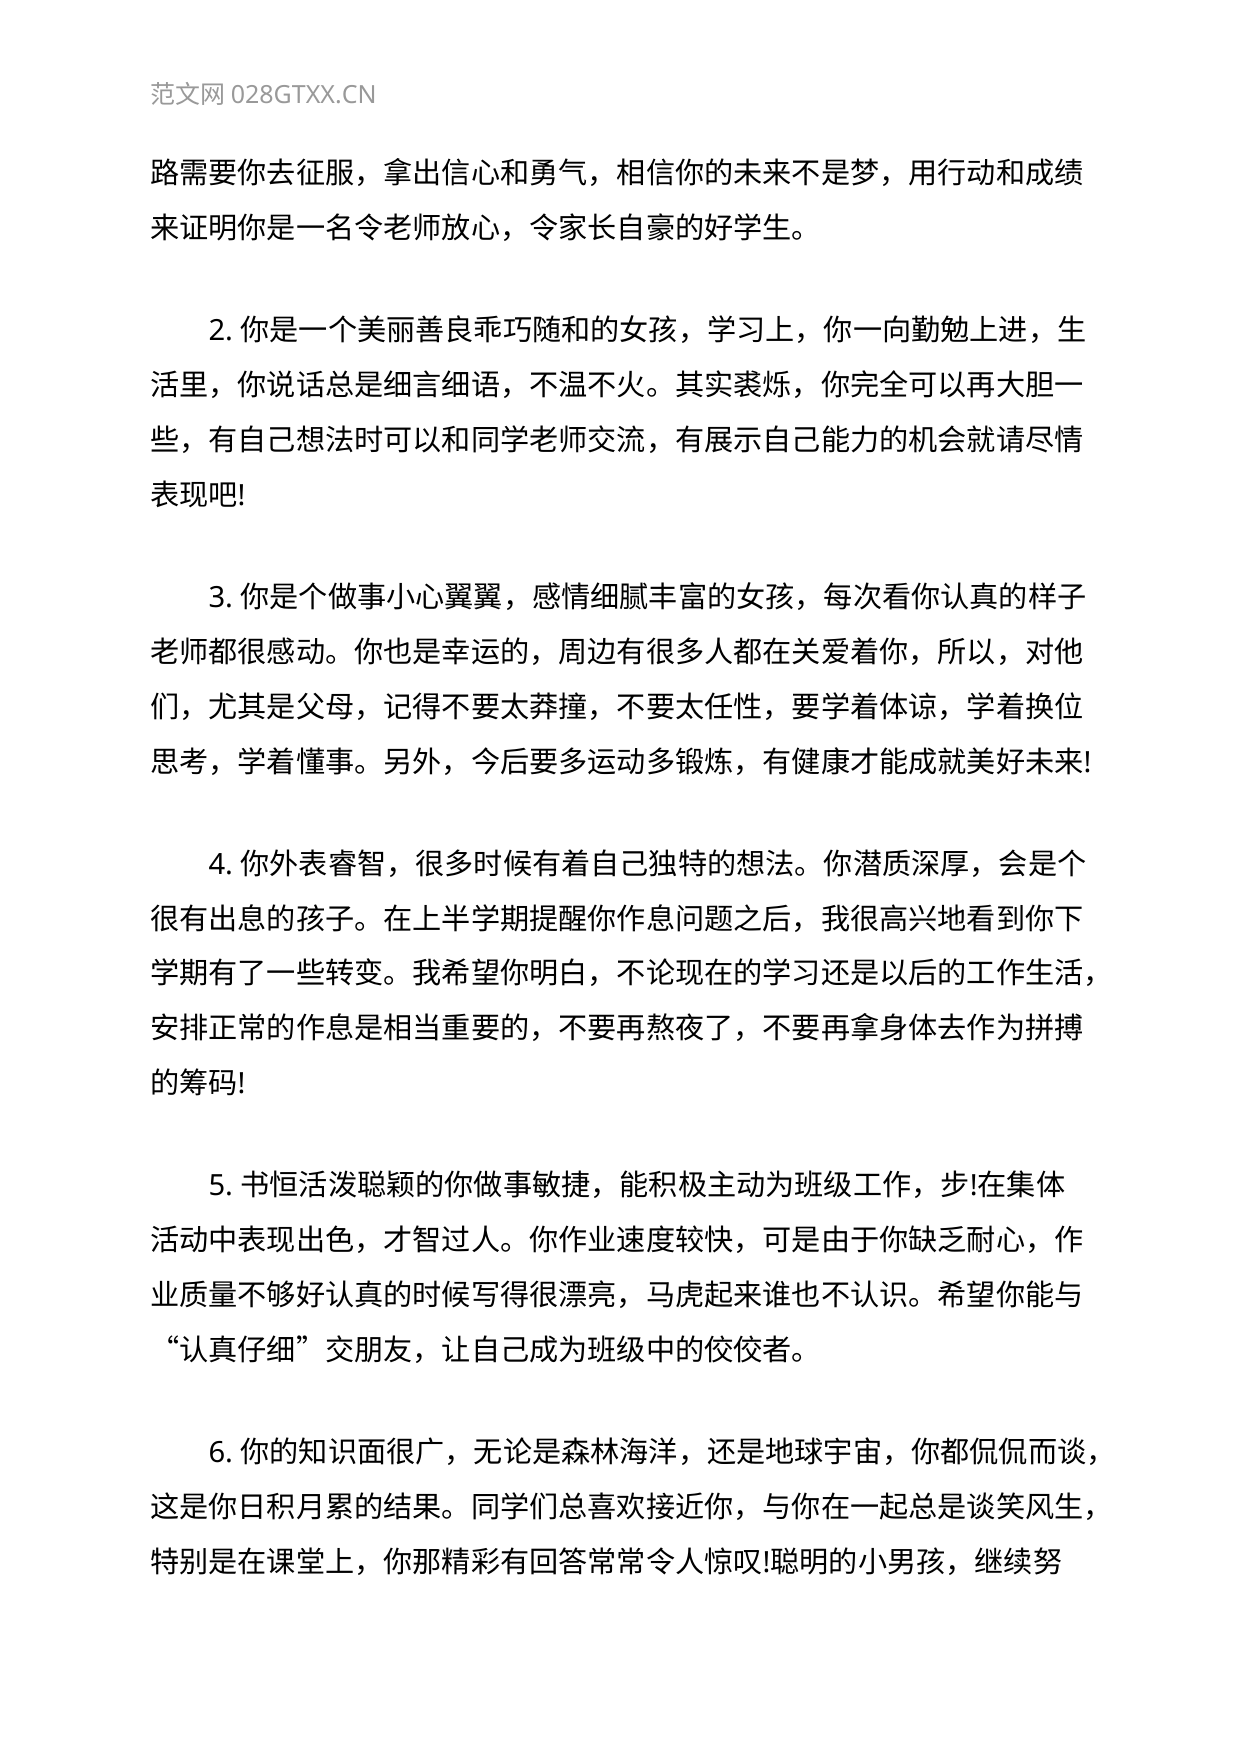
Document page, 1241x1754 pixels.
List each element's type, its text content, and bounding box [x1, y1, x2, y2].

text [150, 1428, 1090, 1581]
text 5. 书恒活泼聪颖的你做事敏捷，能积极主动为班级工作，步!在集体活动中表现出色，才智过人。你作业速度较快，可是由于你缺乏耐心，作业质量不够好认真的时候写得很漂亮，马虎起来谁也不认识。希望你能与“认真仔细”交朋友，让自己成为班级中的佼佼者。 [150, 1162, 1090, 1369]
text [150, 150, 1090, 247]
text 4. 你外表睿智，很多时候有着自己独特的想法。你潜质深厚，会是个很有出息的孩子。在上半学期提醒你作息问题之后，我很高兴地看到你下学期有了一些转变。我希望你明白，不论现在的学习还是以后的工作生活，安排正常的作息是相当重要的，不要再熬夜了，不要再拿身体去作为拼搏的筹码! [150, 840, 1090, 1102]
text 2. 你是一个美丽善良乖巧随和的女孩，学习上，你一向勤勉上进，生活里，你说话总是细言细语，不温不火。其实裘烁，你完全可以再大胆一些，有自己想法时可以和同学老师交流，有展示自己能力的机会就请尽情表现吧! [150, 307, 1090, 514]
text 3. 你是个做事小心翼翼，感情细腻丰富的女孩，每次看你认真的样子老师都很感动。你也是幸运的，周边有很多人都在关爱着你，所以，对他们，尤其是父母，记得不要太莽撞，不要太任性，要学着体谅，学着换位思考，学着懂事。另外，今后要多运动多锻炼，有健康才能成就美好未来! [150, 573, 1090, 781]
